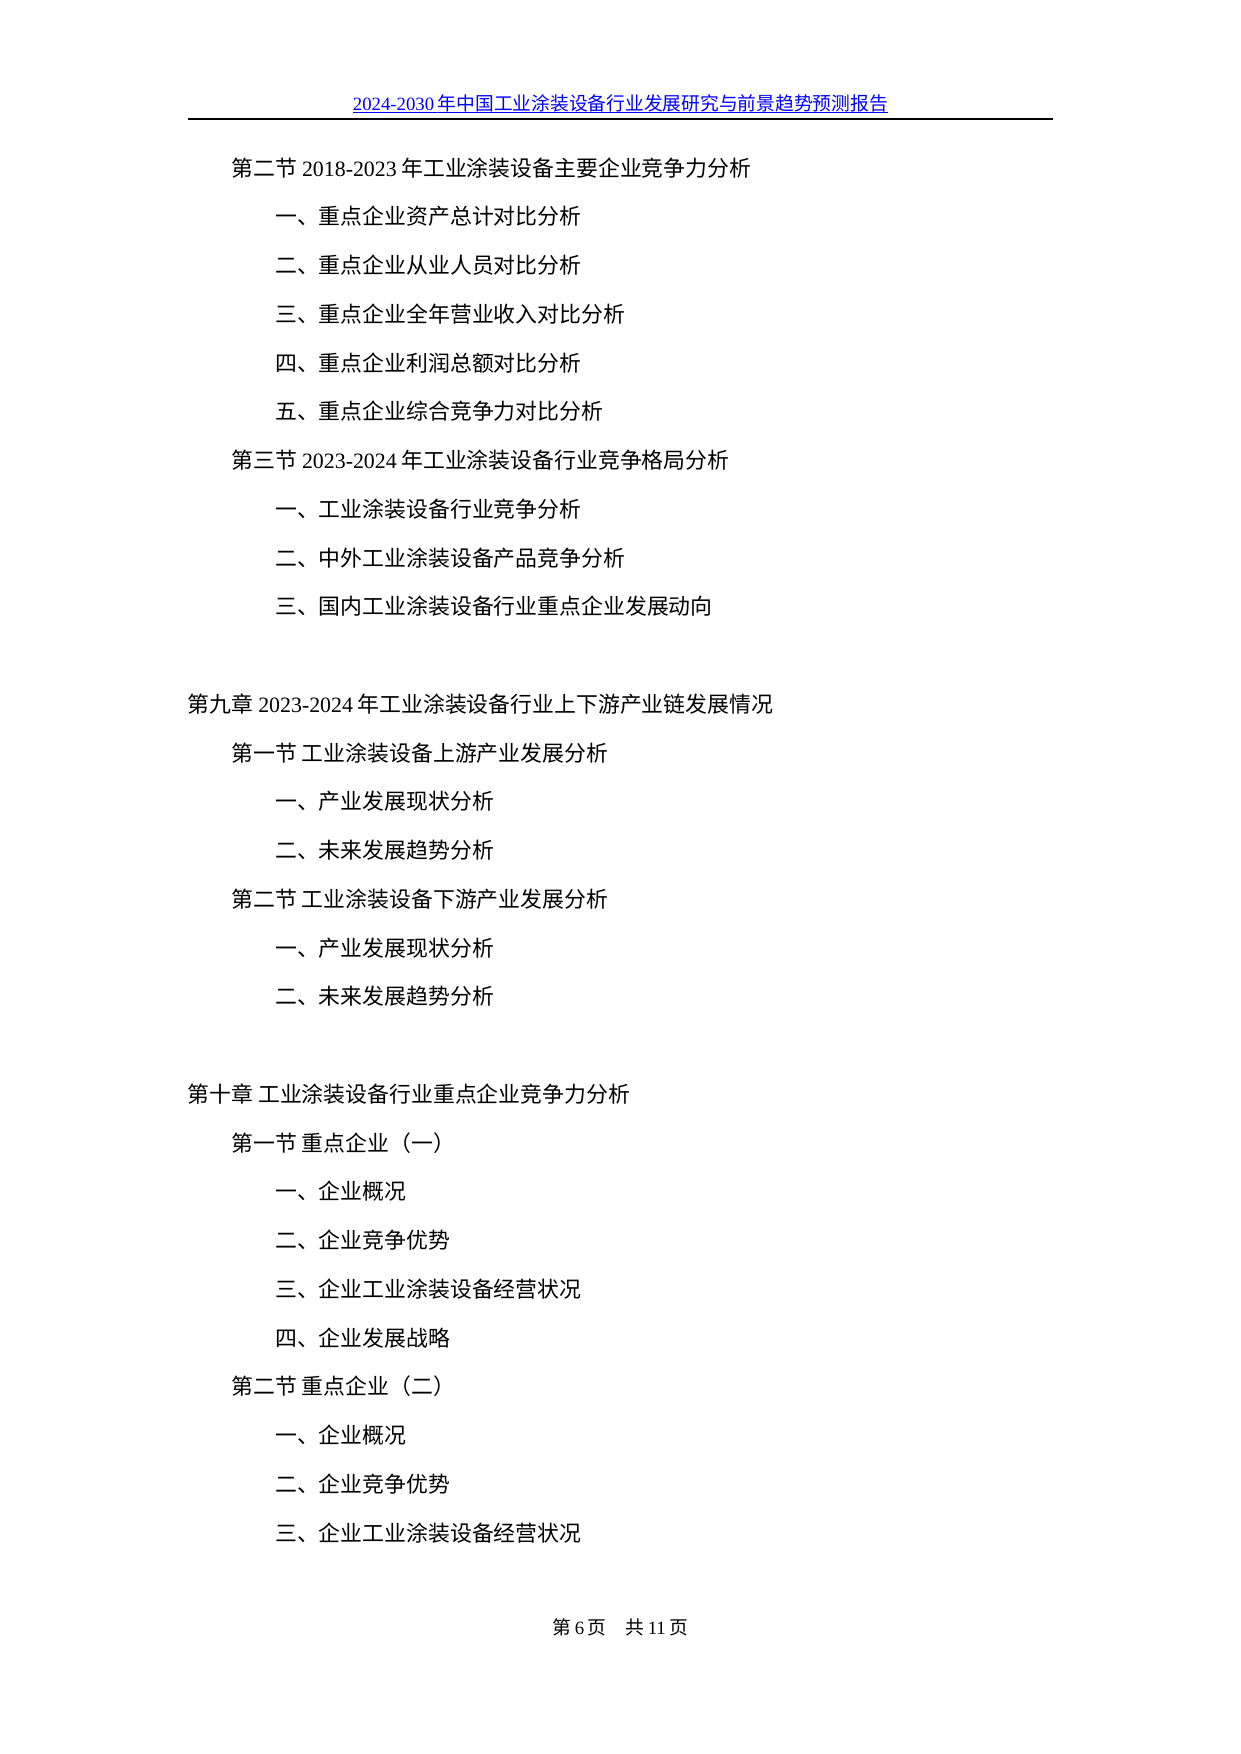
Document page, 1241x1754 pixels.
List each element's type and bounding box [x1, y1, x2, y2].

text [187, 150, 1053, 1548]
